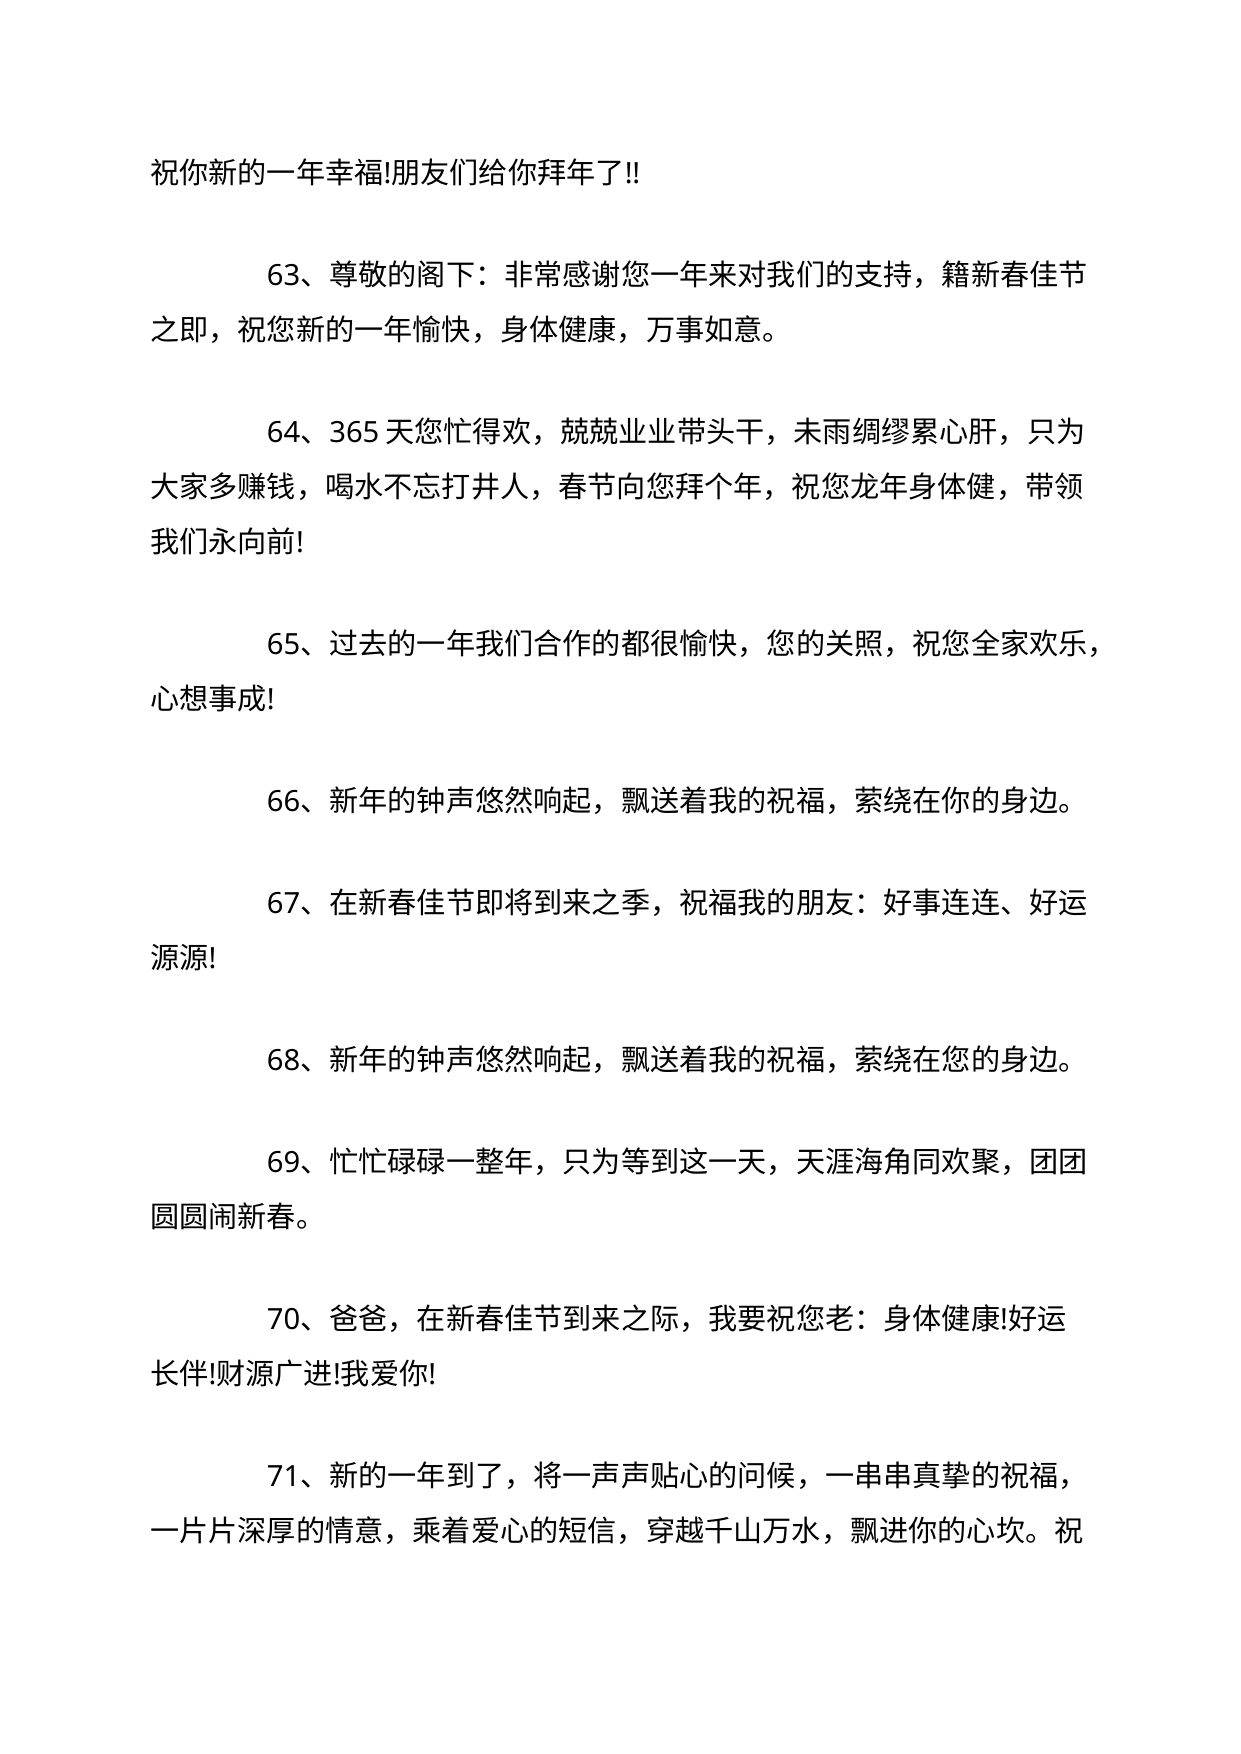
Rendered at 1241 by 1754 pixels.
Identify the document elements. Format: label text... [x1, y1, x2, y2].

text 70、爸爸，在新春佳节到来之际，我要祝您老：身体健康!好运长伴!财源广进!我爱你! [150, 1295, 1090, 1393]
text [150, 1452, 1090, 1549]
text 63、尊敬的阁下：非常感谢您一年来对我们的支持，籍新春佳节之即，祝您新的一年愉快，身体健康，万事如意。 [150, 252, 1090, 349]
text 69、忙忙碌碌一整年，只为等到这一天，天涯海角同欢聚，团团圆圆闹新春。 [150, 1138, 1090, 1236]
text 65、过去的一年我们合作的都很愉快，您的关照，祝您全家欢乐，心想事成! [150, 621, 1090, 718]
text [150, 150, 1090, 192]
text 68、新年的钟声悠然响起，飘送着我的祝福，萦绕在您的身边。 [150, 1037, 1090, 1079]
text 67、在新春佳节即将到来之季，祝福我的朋友：好事连连、好运源源! [150, 879, 1090, 977]
text 66、新年的钟声悠然响起，飘送着我的祝福，萦绕在你的身边。 [150, 778, 1090, 820]
text 64、365天您忙得欢，兢兢业业带头干，未雨绸缪累心肝，只为大家多赚钱，喝水不忘打井人，春节向您拜个年，祝您龙年身体健，带领我们永向前! [150, 409, 1090, 561]
